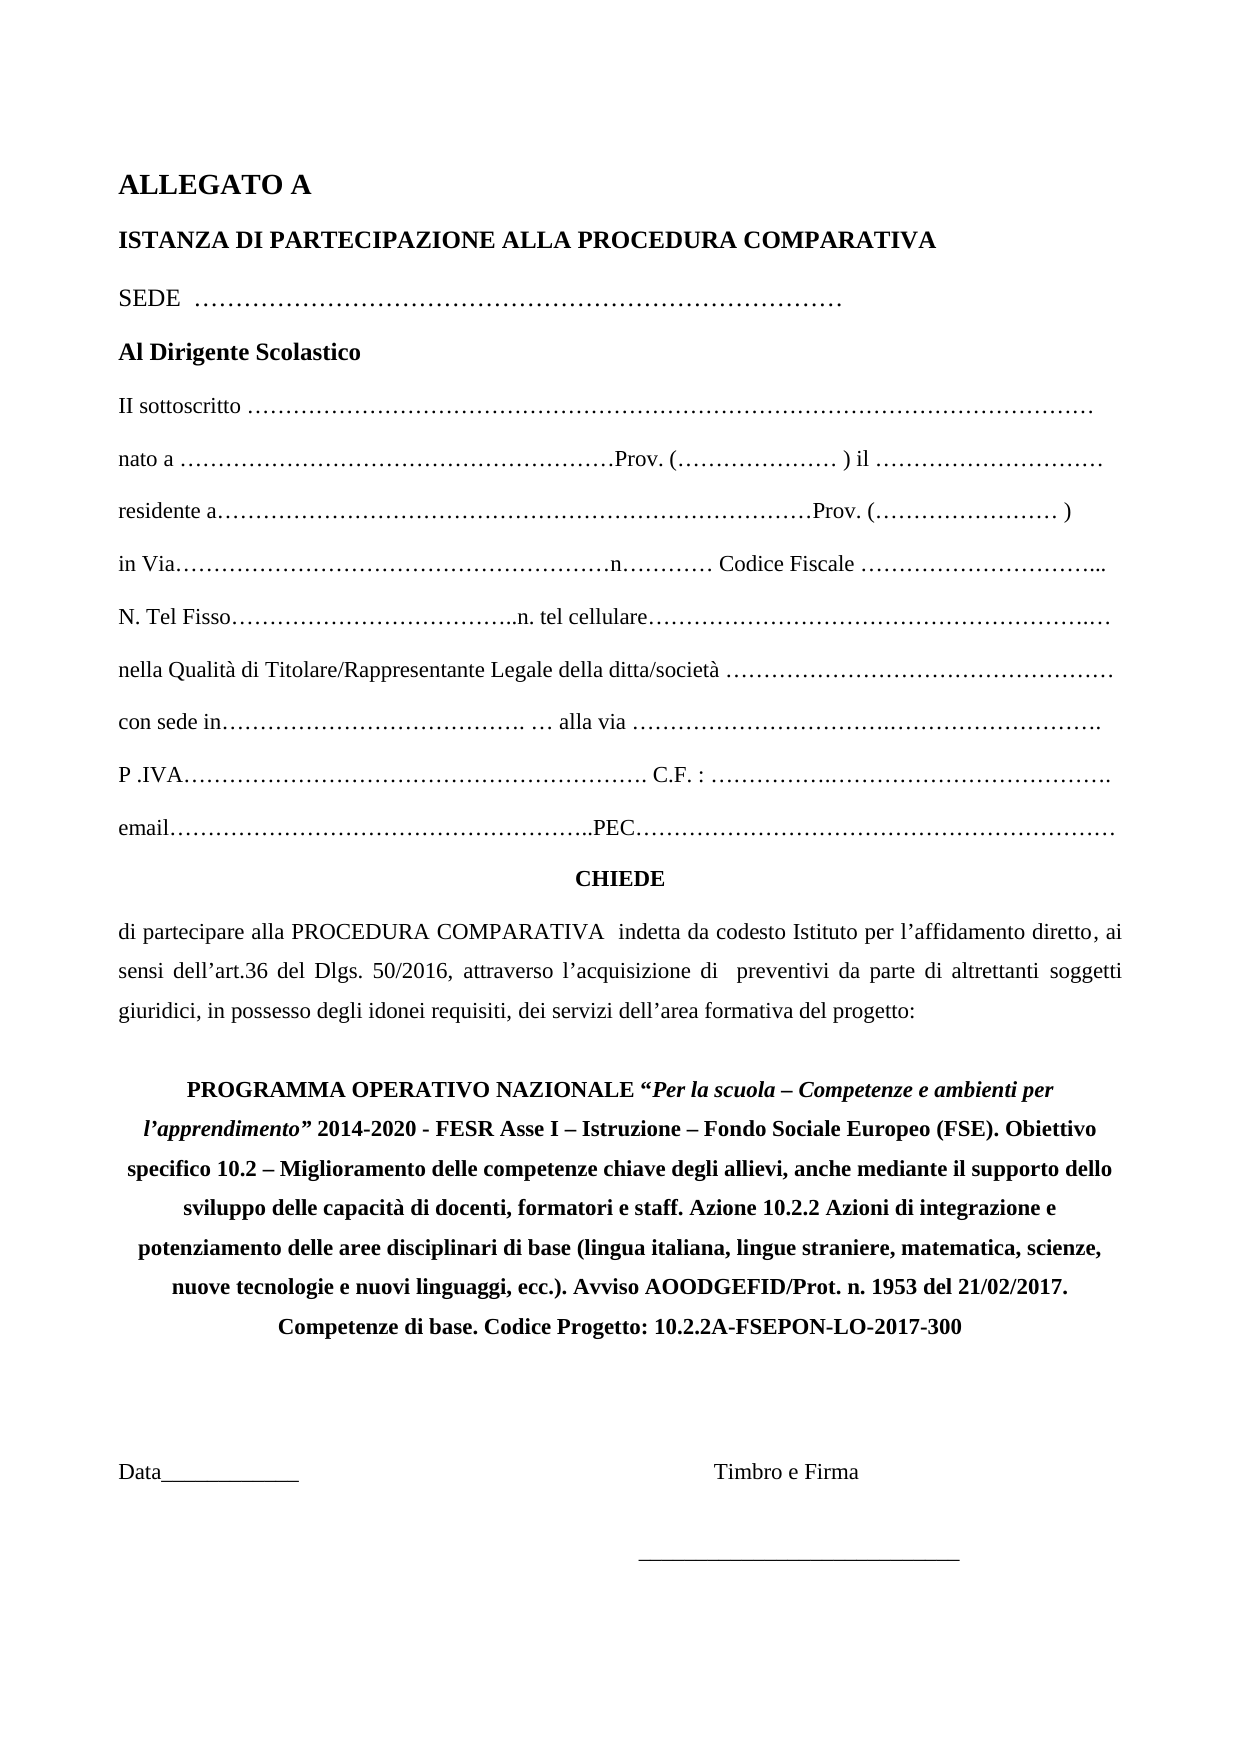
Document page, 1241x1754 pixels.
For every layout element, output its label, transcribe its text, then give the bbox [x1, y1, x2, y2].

text N. Tel Fisso………………………………..n. tel cellulare………………………………………………….… [118, 603, 1122, 629]
text CHIEDE [118, 865, 1122, 892]
text in Via…………………………………………………n………… Codice Fiscale …………………………... [118, 550, 1122, 577]
text di partecipare alla PROCEDURA COMPARATIVA indetta da codesto Istituto per l’affidamento diretto, ai sensi dell’art.36 del Dlgs. 50/2016, attraverso l’acquisizione di preventivi da parte di altrettanti soggetti giuridici, in possesso degli idonei requisiti, dei servizi dell’area formativa del progetto: [118, 918, 1122, 1023]
text Al Dirigente Scolastico [118, 337, 1122, 366]
text con sede in…………………………………. … alla via …………………………….………………………. [118, 708, 1122, 735]
text Data____________ Timbro e Firma [118, 1458, 1161, 1484]
text ____________________________ [118, 1537, 1080, 1563]
text ALLEGATO A [118, 167, 1122, 200]
text email………………………………………………..PEC……………………………………………………… [118, 814, 1122, 840]
text ISTANZA DI PARTECIPAZIONE ALLA PROCEDURA COMPARATIVA [118, 226, 1122, 254]
text II sottoscritto ………………………………………………………………………………………………… [118, 392, 1122, 418]
text PROGRAMMA OPERATIVO NAZIONALE “Per la scuola – Competenze e ambienti per l’apprendimento” 2014-2020 - FESR Asse I – Istruzione – Fondo Sociale Europeo (FSE). Obiettivo specifico 10.2 – Miglioramento delle competenze chiave degli allievi, anche mediante il supporto dello sviluppo delle capacità di docenti, formatori e staff. Azione 10.2.2 Azioni di integrazione e potenziamento delle aree disciplinari di base (lingua italiana, lingue straniere, matematica, scienze, nuove tecnologie e nuovi linguaggi, ecc.). Avviso AOODGEFID/Prot. n. 1953 del 21/02/2017. Competenze di base. Codice Progetto: 10.2.2A-FSEPON-LO-2017-300 [118, 1076, 1122, 1339]
text nato a …………………………………………………Prov. (………………… ) il ………………………… [118, 445, 1122, 471]
text residente a……………………………………………………………………Prov. (…………………… ) [118, 497, 1122, 524]
text P .IVA……………………………………………………. C.F. : …………….………………………………. [118, 761, 1122, 787]
text SEDE …………………………………………………………………… [118, 283, 1122, 312]
text nella Qualità di Titolare/Rappresentante Legale della ditta/società …………………………………………… [118, 656, 1122, 682]
